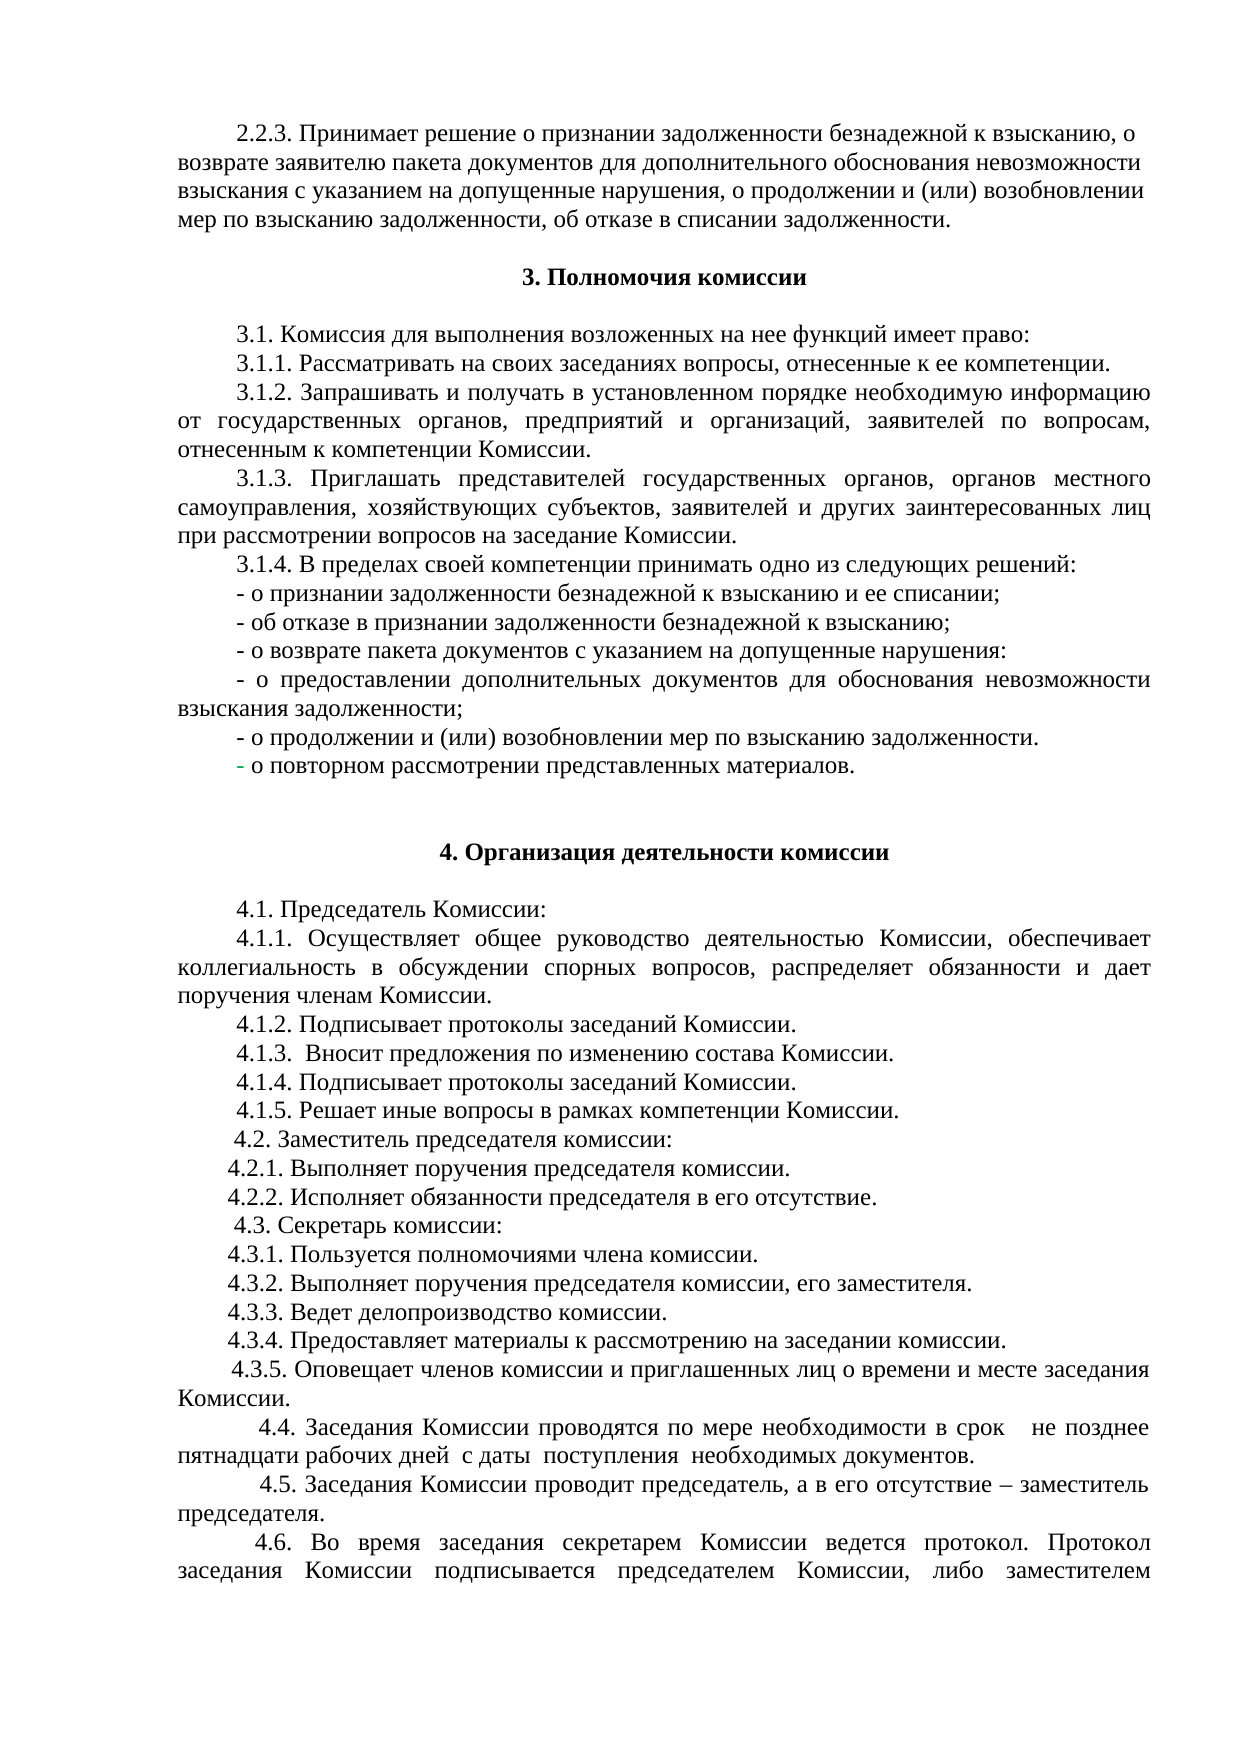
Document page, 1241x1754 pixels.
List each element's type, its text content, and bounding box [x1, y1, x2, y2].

text 4.4. Заседания Комиссии проводятся по мере необходимости в срок не позднее пятнадцати рабочих дней с даты поступления необходимых документов. [177, 1412, 1152, 1469]
text 4.3.4. Предоставляет материалы к рассмотрению на заседании комиссии. [177, 1326, 1152, 1354]
text 4.2.2. Исполняет обязанности председателя в его отсутствие. [177, 1182, 1152, 1211]
text - о повторном рассмотрении представленных материалов. [177, 751, 1152, 779]
text 4.1. Председатель Комиссии: [177, 894, 1152, 923]
text 4.2.1. Выполняет поручения председателя комиссии. [177, 1153, 1152, 1182]
text 4.1.3. Вносит предложения по изменению состава Комиссии. [177, 1038, 1152, 1067]
text 3.1.2. Запрашивать и получать в установленном порядке необходимую информацию от государственных органов, предприятий и организаций, заявителей по вопросам, отнесенным к компетенции Комиссии. [177, 377, 1152, 463]
text 4.3.3. Ведет делопроизводство комиссии. [177, 1297, 1152, 1326]
text 4.5. Заседания Комиссии проводит председатель, а в его отсутствие – заместитель председателя. [177, 1469, 1152, 1527]
text 4. Организация деятельности комиссии [177, 837, 1152, 866]
text 3. Полномочия комиссии [177, 262, 1152, 291]
text - о признании задолженности безнадежной к взысканию и ее списании; [177, 578, 1152, 607]
text 2.2.3. Принимает решение о признании задолженности безнадежной к взысканию, о возврате заявителю пакета документов для дополнительного обоснования невозможности взыскания с указанием на допущенные нарушения, о продолжении и (или) возобновлении мер по взысканию задолженности, об отказе в списании задолженности. [177, 118, 1152, 233]
text 3.1. Комиссия для выполнения возложенных на нее функций имеет право: [177, 319, 1152, 348]
text - о продолжении и (или) возобновлении мер по взысканию задолженности. [177, 722, 1152, 751]
text - об отказе в признании задолженности безнадежной к взысканию; [177, 607, 1152, 636]
text - о предоставлении дополнительных документов для обоснования невозможности взыскания задолженности; [177, 664, 1152, 722]
text 4.3.5. Оповещает членов комиссии и приглашенных лиц о времени и месте заседания Комиссии. [177, 1354, 1152, 1412]
text 4.3.2. Выполняет поручения председателя комиссии, его заместителя. [177, 1268, 1152, 1297]
text 4.1.5. Решает иные вопросы в рамках компетенции Комиссии. [177, 1096, 1152, 1124]
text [177, 1527, 1152, 1584]
text 4.1.1. Осуществляет общее руководство деятельностью Комиссии, обеспечивает коллегиальность в обсуждении спорных вопросов, распределяет обязанности и дает поручения членам Комиссии. [177, 923, 1152, 1009]
text 4.2. Заместитель председателя комиссии: [177, 1124, 1152, 1153]
text 3.1.1. Рассматривать на своих заседаниях вопросы, отнесенные к ее компетенции. [177, 348, 1152, 377]
text 4.1.2. Подписывает протоколы заседаний Комиссии. [177, 1009, 1152, 1038]
text 4.1.4. Подписывает протоколы заседаний Комиссии. [177, 1067, 1152, 1096]
text 3.1.3. Приглашать представителей государственных органов, органов местного самоуправления, хозяйствующих субъектов, заявителей и других заинтересованных лиц при рассмотрении вопросов на заседание Комиссии. [177, 463, 1152, 549]
text 4.3.1. Пользуется полномочиями члена комиссии. [177, 1239, 1152, 1268]
text - о возврате пакета документов с указанием на допущенные нарушения: [177, 636, 1152, 664]
text 3.1.4. В пределах своей компетенции принимать одно из следующих решений: [177, 549, 1152, 578]
text 4.3. Секретарь комиссии: [177, 1211, 1152, 1239]
